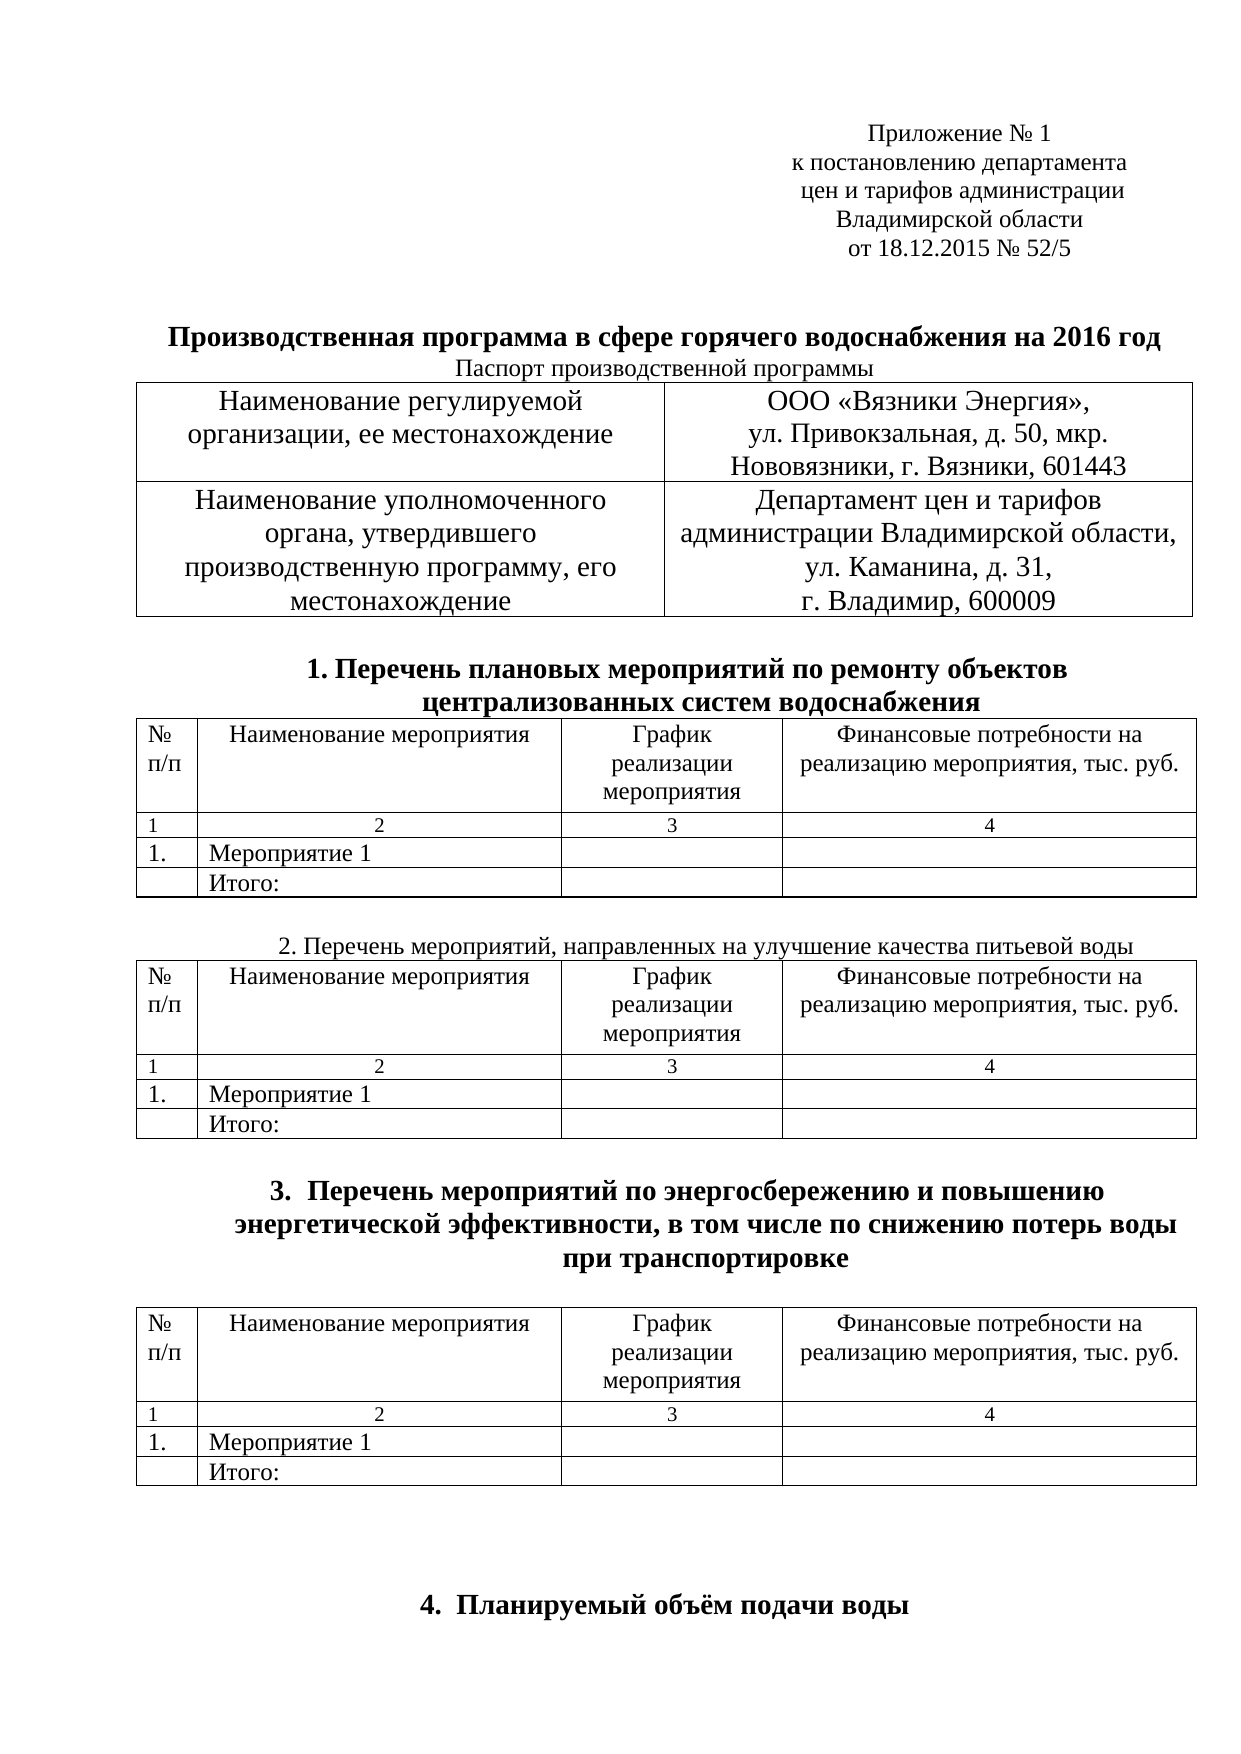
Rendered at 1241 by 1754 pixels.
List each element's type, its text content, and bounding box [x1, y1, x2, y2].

table_cell Итого: [198, 868, 561, 896]
table_cell Мероприятие 1 [198, 1080, 561, 1108]
table_cell [783, 1080, 1196, 1108]
table_cell [783, 838, 1196, 867]
table_cell Департамент цен и тарифов администрации Владимирской области, ул. Каманина, д. 31, г. Владимир, 600009 [665, 482, 1192, 616]
table_header Финансовые потребности на реализацию мероприятия, тыс. руб. [783, 1308, 1196, 1401]
table_cell [137, 868, 197, 896]
table_header № п/п [137, 961, 197, 1053]
table_cell 4 [783, 1402, 1196, 1426]
table_header График реализации мероприятия [562, 1308, 782, 1401]
table_header № п/п [137, 1308, 197, 1401]
table_cell Наименование уполномоченного органа, утвердившего производственную программу, его местонахождение [137, 482, 664, 616]
table_header Наименование мероприятия [198, 719, 561, 812]
table_cell 1. [137, 1427, 197, 1456]
table_cell [137, 1457, 197, 1485]
table_cell [562, 838, 782, 867]
table_cell 3 [562, 1055, 782, 1078]
list Перечень плановых мероприятий по ремонту объектов централизованных систем водоснабжения [193, 651, 1181, 718]
table_header Финансовые потребности на реализацию мероприятия, тыс. руб. [783, 719, 1196, 812]
text Владимирской области [738, 204, 1181, 233]
text Приложение № 1 [738, 118, 1181, 147]
table_cell [783, 1109, 1196, 1138]
table_header ООО «Вязники Энергия», ул. Привокзальная, д. 50, мкр. Нововязники, г. Вязники, 601443 [665, 383, 1192, 481]
table_cell [783, 1457, 1196, 1485]
table_cell 1 [137, 1402, 197, 1426]
table_header № п/п [137, 719, 197, 812]
table_header Наименование мероприятия [198, 1308, 561, 1401]
text 4. Планируемый объём подачи воды [148, 1587, 1181, 1621]
table_cell [562, 1080, 782, 1108]
table_header График реализации мероприятия [562, 719, 782, 812]
table_cell 1 [137, 1055, 197, 1078]
table_cell Мероприятие 1 [198, 1427, 561, 1456]
table_header Наименование мероприятия [198, 961, 561, 1053]
table_cell 2 [198, 1055, 561, 1078]
table_cell 4 [783, 813, 1196, 837]
table_header График реализации мероприятия [562, 961, 782, 1053]
text 2. Перечень мероприятий, направленных на улучшение качества питьевой воды [231, 931, 1181, 960]
table_cell Итого: [198, 1109, 561, 1138]
table_cell [562, 1427, 782, 1456]
table_cell 3 [562, 813, 782, 837]
text цен и тарифов администрации [738, 176, 1181, 204]
table_cell Итого: [198, 1457, 561, 1485]
table_cell 3 [562, 1402, 782, 1426]
table_cell [562, 1457, 782, 1485]
table_cell [562, 1109, 782, 1138]
table_cell [137, 1109, 197, 1138]
table_cell [783, 868, 1196, 896]
table_cell 1. [137, 1080, 197, 1108]
table_header Финансовые потребности на реализацию мероприятия, тыс. руб. [783, 961, 1196, 1053]
table_cell 1. [137, 838, 197, 867]
table_cell 4 [783, 1055, 1196, 1078]
table_cell [562, 868, 782, 896]
table_cell 2 [198, 1402, 561, 1426]
text Производственная программа в сфере горячего водоснабжения на 2016 год [148, 319, 1181, 353]
text от 18.12.2015 № 52/5 [738, 233, 1181, 262]
table_header Наименование регулируемой организации, ее местонахождение [137, 383, 664, 481]
table_cell Мероприятие 1 [198, 838, 561, 867]
table_cell [783, 1427, 1196, 1456]
text Паспорт производственной программы [148, 353, 1181, 382]
list Перечень мероприятий по энергосбережению и повышению энергетической эффективности, в том числе по снижению потерь воды при транспортировке [193, 1173, 1181, 1273]
text к постановлению департамента [738, 147, 1181, 176]
table_cell 1 [137, 813, 197, 837]
table_cell 2 [198, 813, 561, 837]
